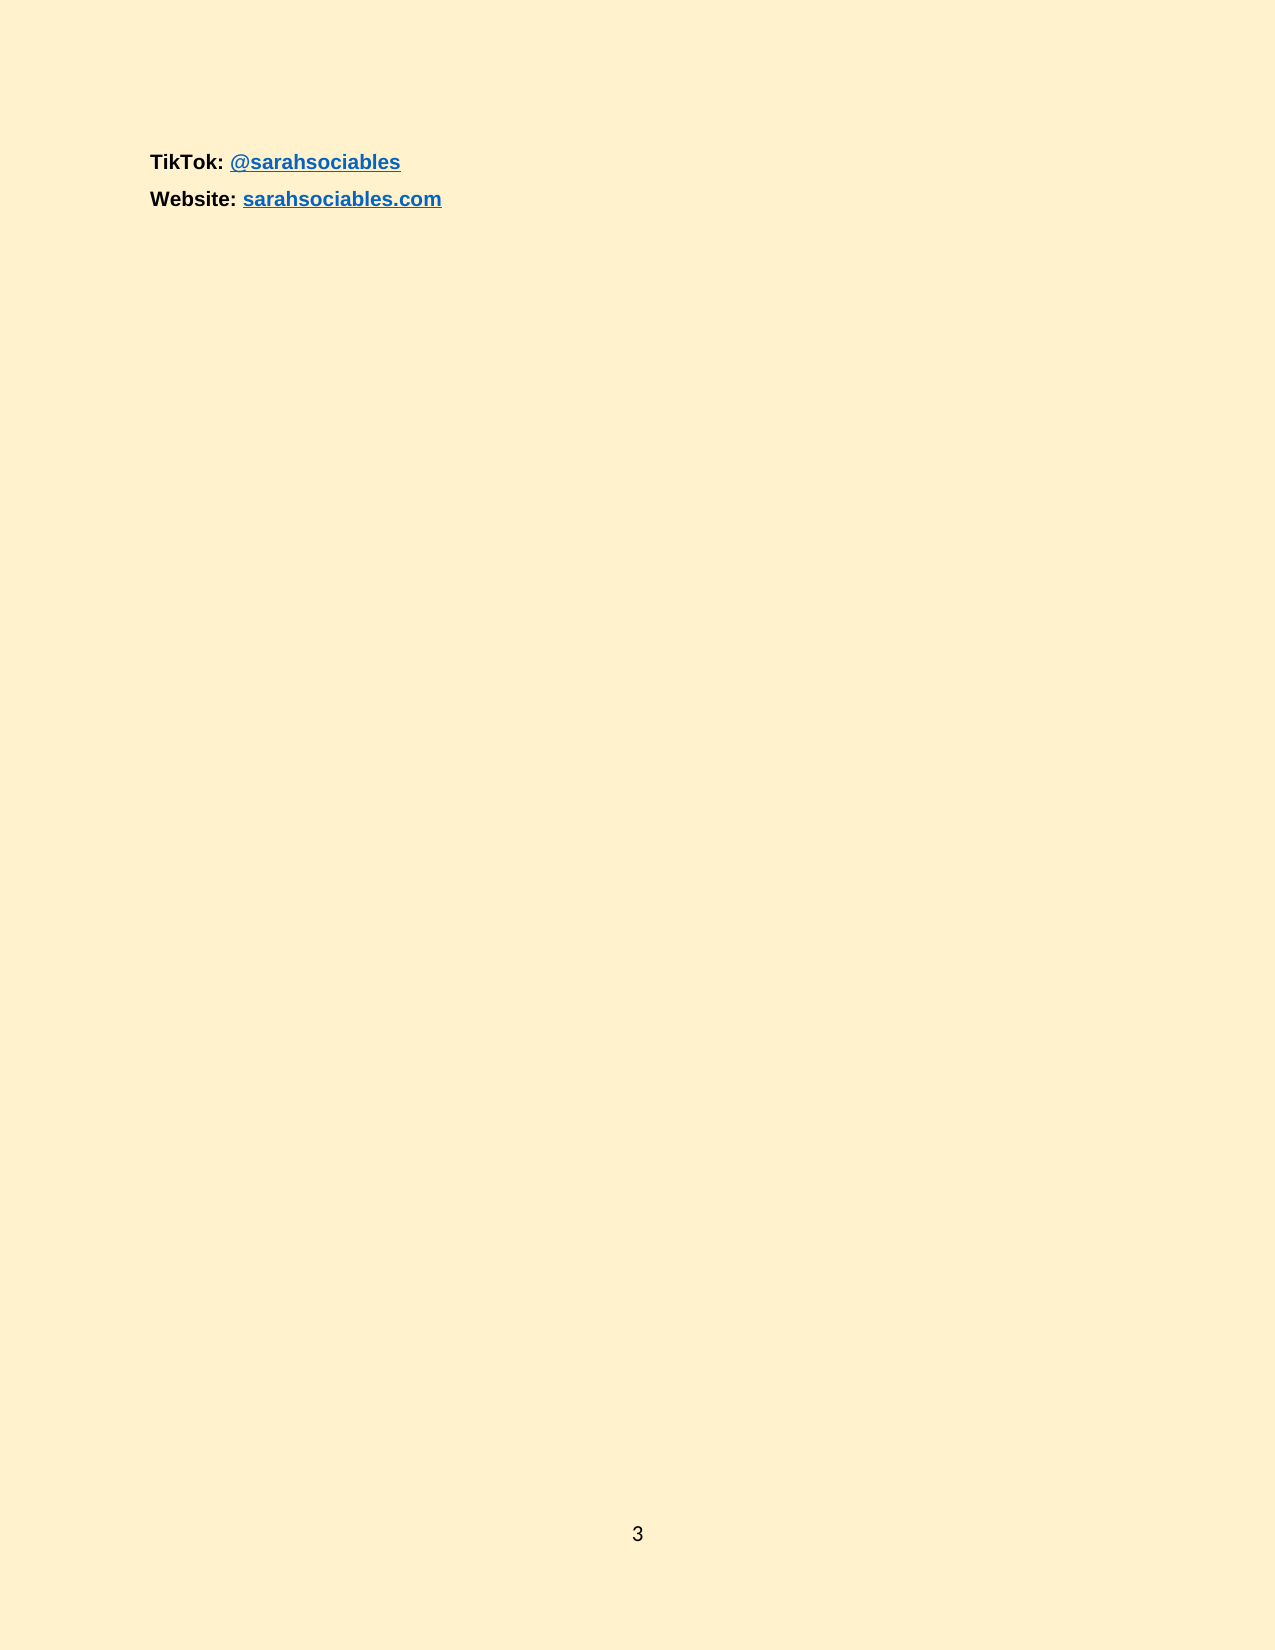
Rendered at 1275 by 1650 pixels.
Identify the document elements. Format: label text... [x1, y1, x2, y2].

text TikTok: @sarahsociables [150, 150, 1125, 174]
text Website: sarahsociables.com [150, 186, 1125, 210]
